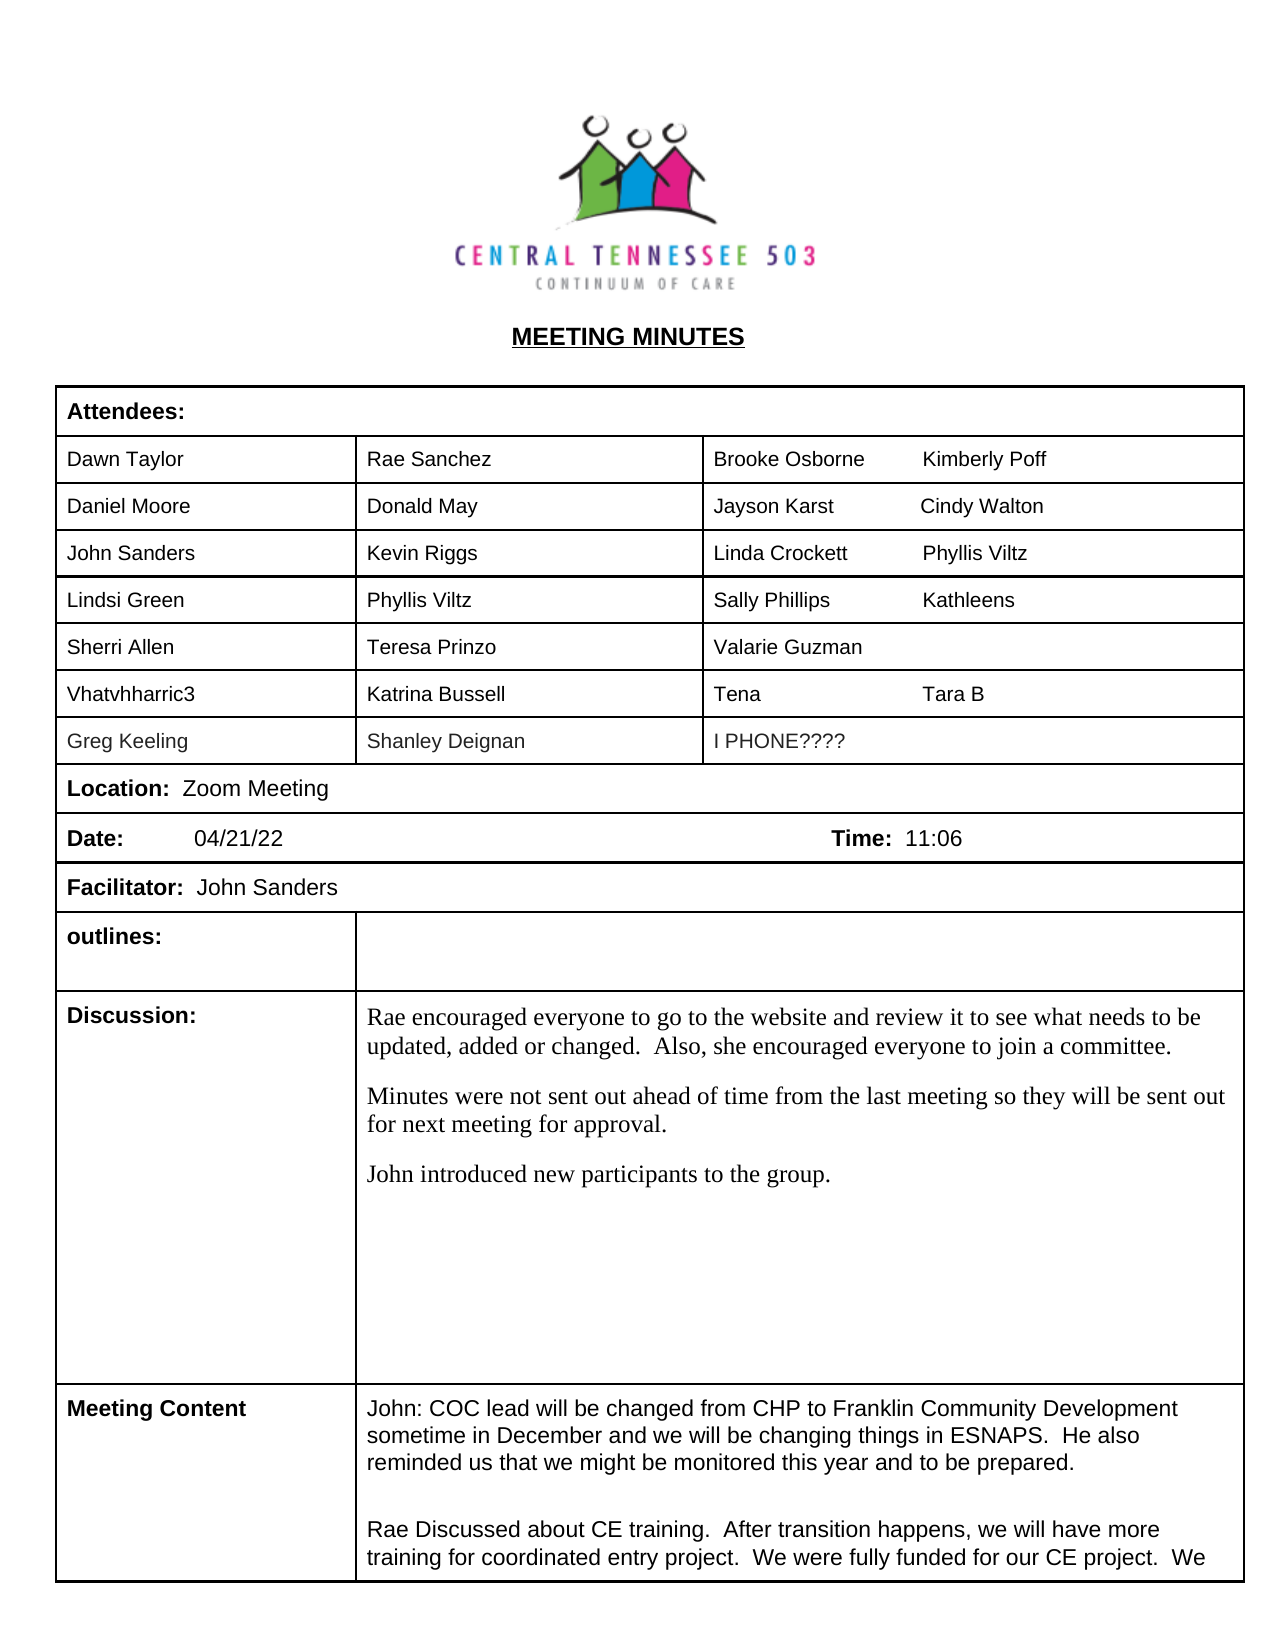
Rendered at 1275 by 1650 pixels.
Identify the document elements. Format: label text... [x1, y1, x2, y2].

table_cell Daniel Moore [57, 484, 355, 528]
table_cell Date: 04/21/22 Time: 11:06 [57, 814, 1243, 861]
table_cell John Sanders [57, 531, 355, 575]
table_cell outlines: [57, 913, 355, 990]
table_cell Donald May [357, 484, 702, 528]
table_header Attendees: [57, 388, 1243, 435]
table_cell [357, 913, 1243, 990]
table_cell Sally Phillips Kathleens [704, 578, 1243, 622]
table_cell Lindsi Green [57, 578, 355, 622]
table_cell Meeting Content [57, 1385, 355, 1580]
table_cell Greg Keeling [57, 718, 355, 763]
table_cell Brooke Osborne Kimberly Poff [704, 437, 1243, 482]
table_cell Vhatvhharric3 [57, 671, 355, 716]
table_cell Sherri Allen [57, 624, 355, 669]
table_cell Katrina Bussell [357, 671, 702, 716]
table_cell Location: Zoom Meeting [57, 765, 1243, 812]
table_cell Kevin Riggs [357, 531, 702, 575]
table_cell Shanley Deignan [357, 718, 702, 763]
table_cell Jayson Karst Cindy Walton [704, 484, 1243, 528]
table_cell Facilitator: John Sanders [57, 864, 1243, 911]
table_cell Rae Sanchez [357, 437, 702, 482]
table_cell I PHONE???? [704, 718, 1243, 763]
table_cell Teresa Prinzo [357, 624, 702, 669]
table_cell Tena Tara B [704, 671, 1243, 716]
table_cell Discussion: [57, 992, 355, 1382]
picture [401, 75, 870, 318]
table_cell Rae encouraged everyone to go to the website and review it to see what needs to be updated, added or changed. Also, she encouraged everyone to join a committee. Minutes were not sent out ahead of time from the last meeting so they will be sent out for next meeting for approval. John introduced new participants to the group. [357, 992, 1243, 1382]
table_cell Phyllis Viltz [357, 578, 702, 622]
table_cell Linda Crockett Phyllis Viltz [704, 531, 1243, 575]
table_cell Valarie Guzman [704, 624, 1243, 669]
table_cell Dawn Taylor [57, 437, 355, 482]
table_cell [357, 1385, 1243, 1580]
